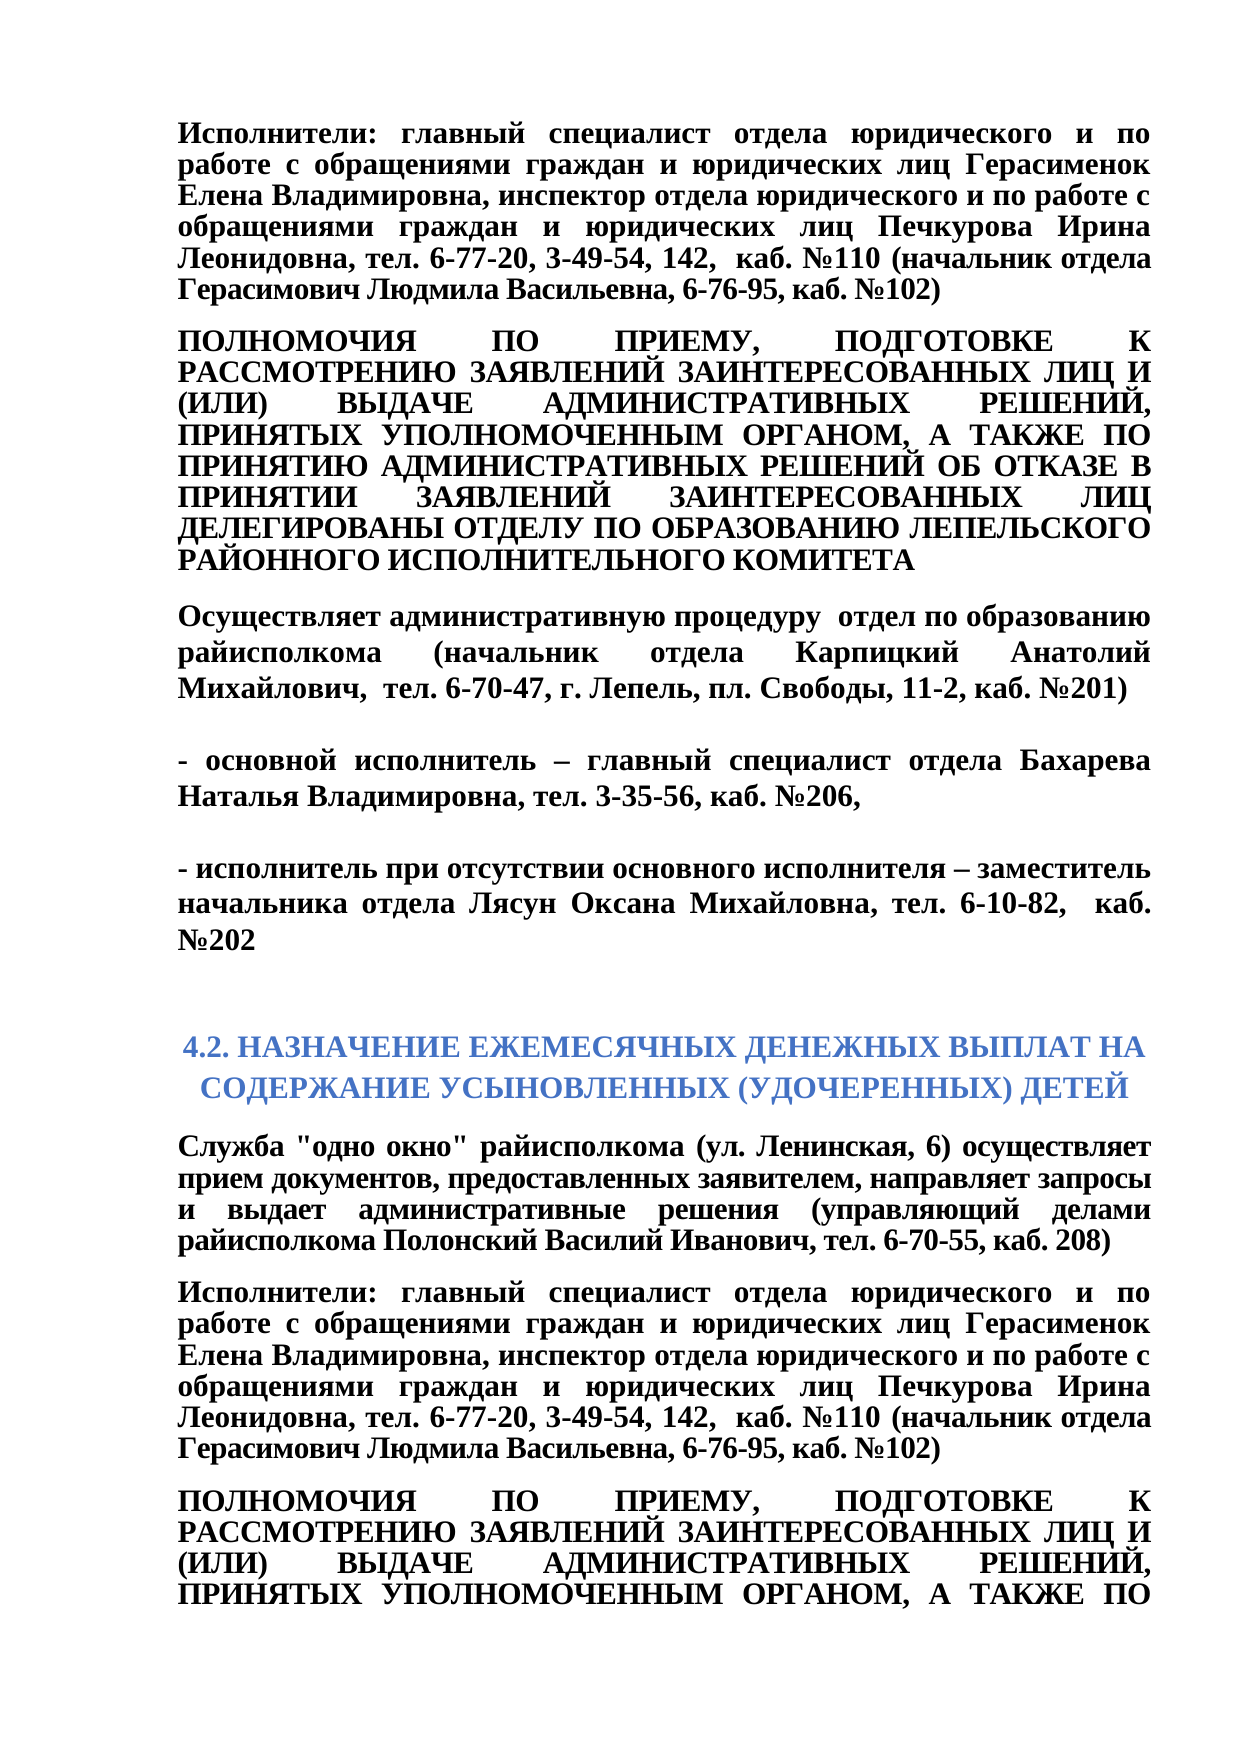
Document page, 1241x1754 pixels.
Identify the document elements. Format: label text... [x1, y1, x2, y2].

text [177, 1486, 1152, 1611]
text Исполнители: главный специалист отдела юридического и по работе с обращениями граждан и юридических лиц Герасименок Елена Владимировна, инспектор отдела юридического и по работе с обращениями граждан и юридических лиц Печкурова Ирина Леонидовна, тел. 6-77-20, 3-49-54, 142, каб. №110 (начальник отдела Герасимович Людмила Васильевна, 6-76-95, каб. №102) [177, 118, 1152, 306]
text Осуществляет административную процедуру отдел по образованию райисполкома (начальник отдела Карпицкий Анатолий Михайлович, тел. 6-70-47, г. Лепель, пл. Свободы, 11-2, каб. №201) [177, 597, 1152, 705]
text - основной исполнитель – главный специалист отдела Бахарева Наталья Владимировна, тел. 3-35-56, каб. №206, [177, 741, 1152, 813]
text - исполнитель при отсутствии основного исполнителя – заместитель начальника отдела Лясун Оксана Михайловна, тел. 6-10-82, каб. №202 [177, 849, 1152, 957]
text 4.2. НАЗНАЧЕНИЕ ЕЖЕМЕСЯЧНЫХ ДЕНЕЖНЫХ ВЫПЛАТ НА СОДЕРЖАНИЕ УСЫНОВЛЕННЫХ (УДОЧЕРЕННЫХ) ДЕТЕЙ [177, 1028, 1152, 1106]
text Служба "одно окно" райисполкома (ул. Ленинская, 6) осуществляет прием документов, предоставленных заявителем, направляет запросы и выдает административные решения (управляющий делами райисполкома Полонский Василий Иванович, тел. 6-70-55, каб. 208) [177, 1132, 1152, 1257]
text Исполнители: главный специалист отдела юридического и по работе с обращениями граждан и юридических лиц Герасименок Елена Владимировна, инспектор отдела юридического и по работе с обращениями граждан и юридических лиц Печкурова Ирина Леонидовна, тел. 6-77-20, 3-49-54, 142, каб. №110 (начальник отдела Герасимович Людмила Васильевна, 6-76-95, каб. №102) [177, 1278, 1152, 1465]
